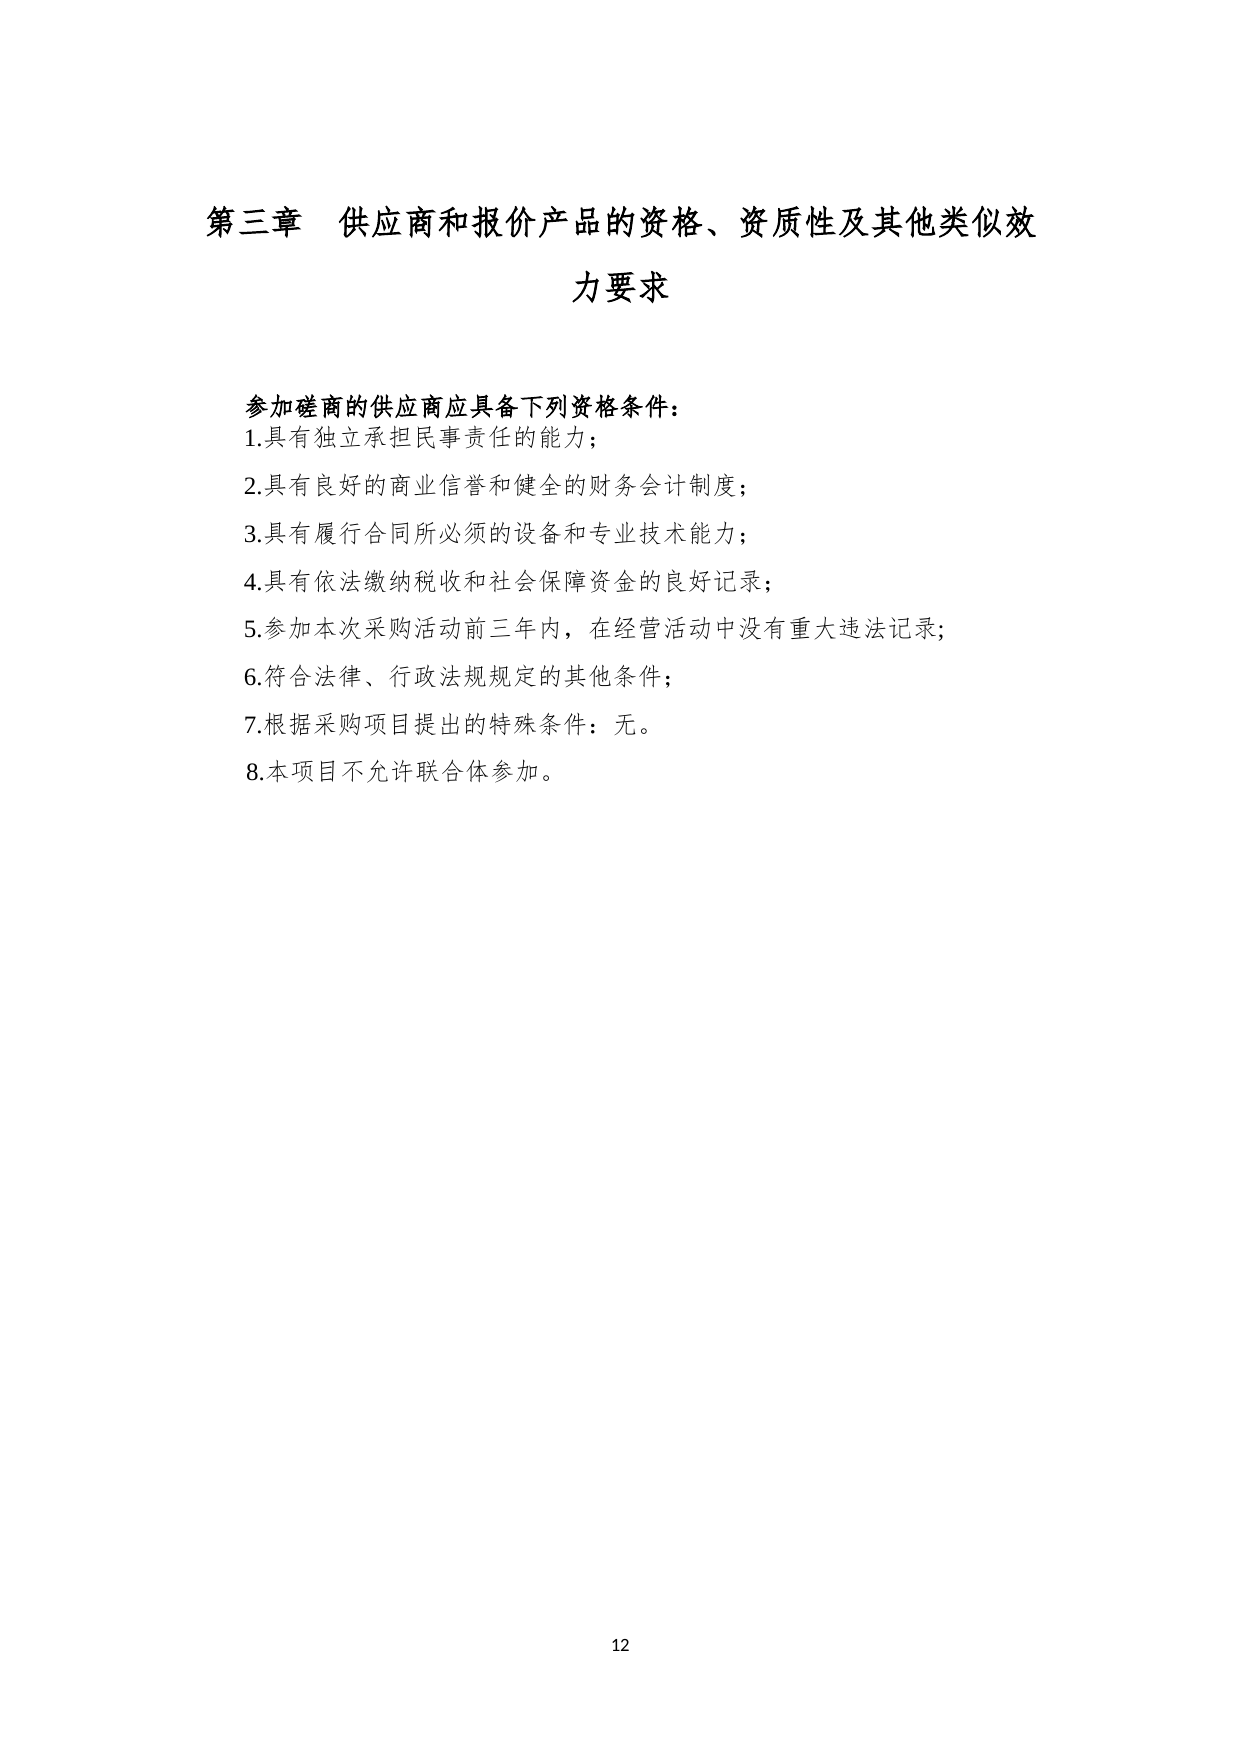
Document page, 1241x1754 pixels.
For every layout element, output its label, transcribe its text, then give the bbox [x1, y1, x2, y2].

text 1.具有独立承担民事责任的能力； [187, 421, 1053, 453]
text 2.具有良好的商业信誉和健全的财务会计制度； [187, 468, 1053, 501]
subtitle 8.本项目不允许联合体参加。 [187, 755, 1053, 787]
text 参加磋商的供应商应具备下列资格条件： [187, 388, 1053, 421]
text 3.具有履行合同所必须的设备和专业技术能力； [187, 516, 1053, 549]
text 6.符合法律、行政法规规定的其他条件； [187, 659, 1053, 692]
text 7.根据采购项目提出的特殊条件：无。 [187, 707, 1053, 739]
text 4.具有依法缴纳税收和社会保障资金的良好记录； [187, 564, 1053, 596]
text 5.参加本次采购活动前三年内，在经营活动中没有重大违法记录; [187, 612, 1053, 644]
title 第三章 供应商和报价产品的资格、资质性及其他类似效力要求 [187, 187, 1053, 317]
